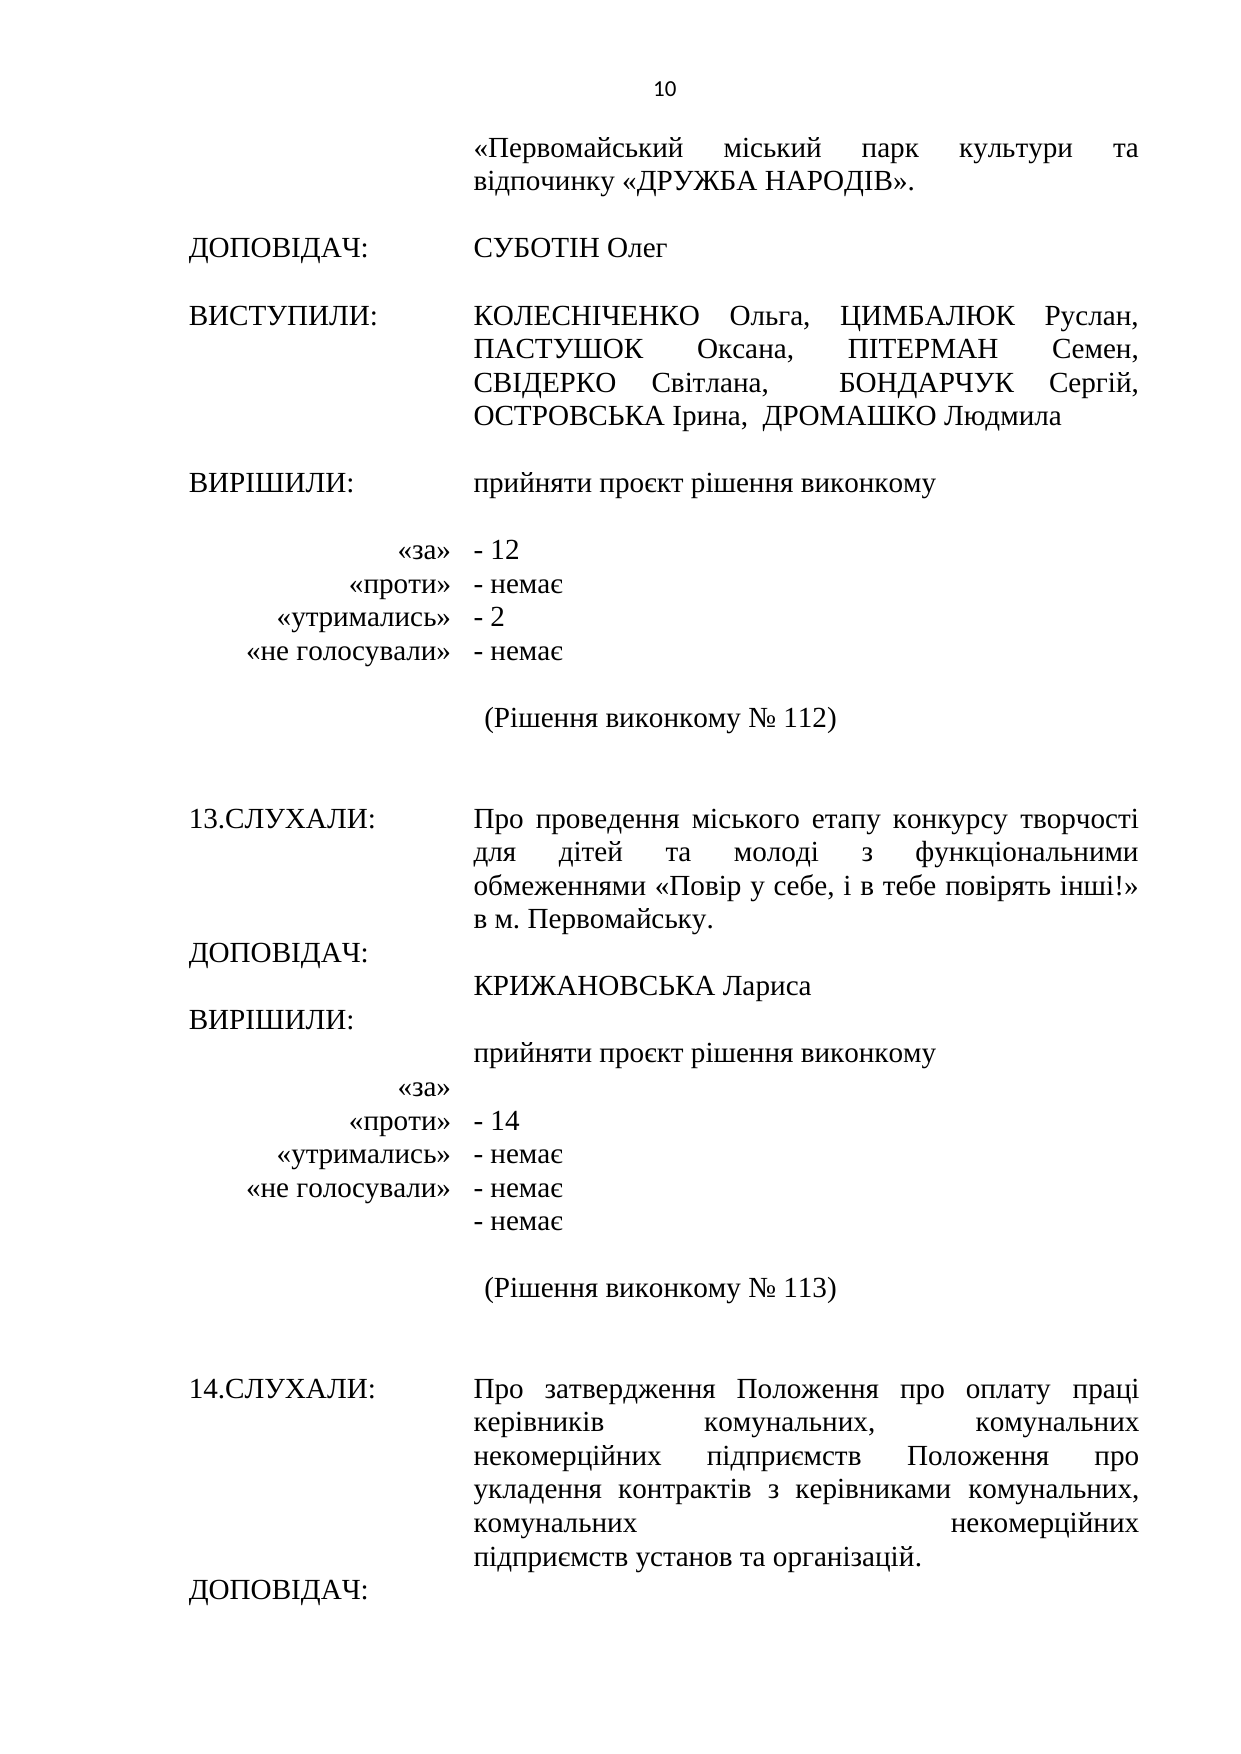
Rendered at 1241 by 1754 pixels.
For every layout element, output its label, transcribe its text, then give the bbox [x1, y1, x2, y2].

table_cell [462, 1371, 1151, 1606]
table_cell 13.СЛУХАЛИ: ДОПОВІДАЧ: ВИРІШИЛИ: «за» «проти» «утримались» «не голосували» [177, 801, 462, 1371]
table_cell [462, 130, 1151, 801]
table_cell Про проведення міського етапу конкурсу творчості для дітей та молоді з функціональними обмеженнями «Повір у себе, і в тебе повірять інші!» в м. Первомайську. КРИЖАНОВСЬКА Лариса прийняти проєкт рішення виконкому - 14 - немає - немає - немає (Рішення виконкому № 113) [462, 801, 1151, 1371]
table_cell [177, 130, 462, 801]
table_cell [177, 1371, 462, 1606]
